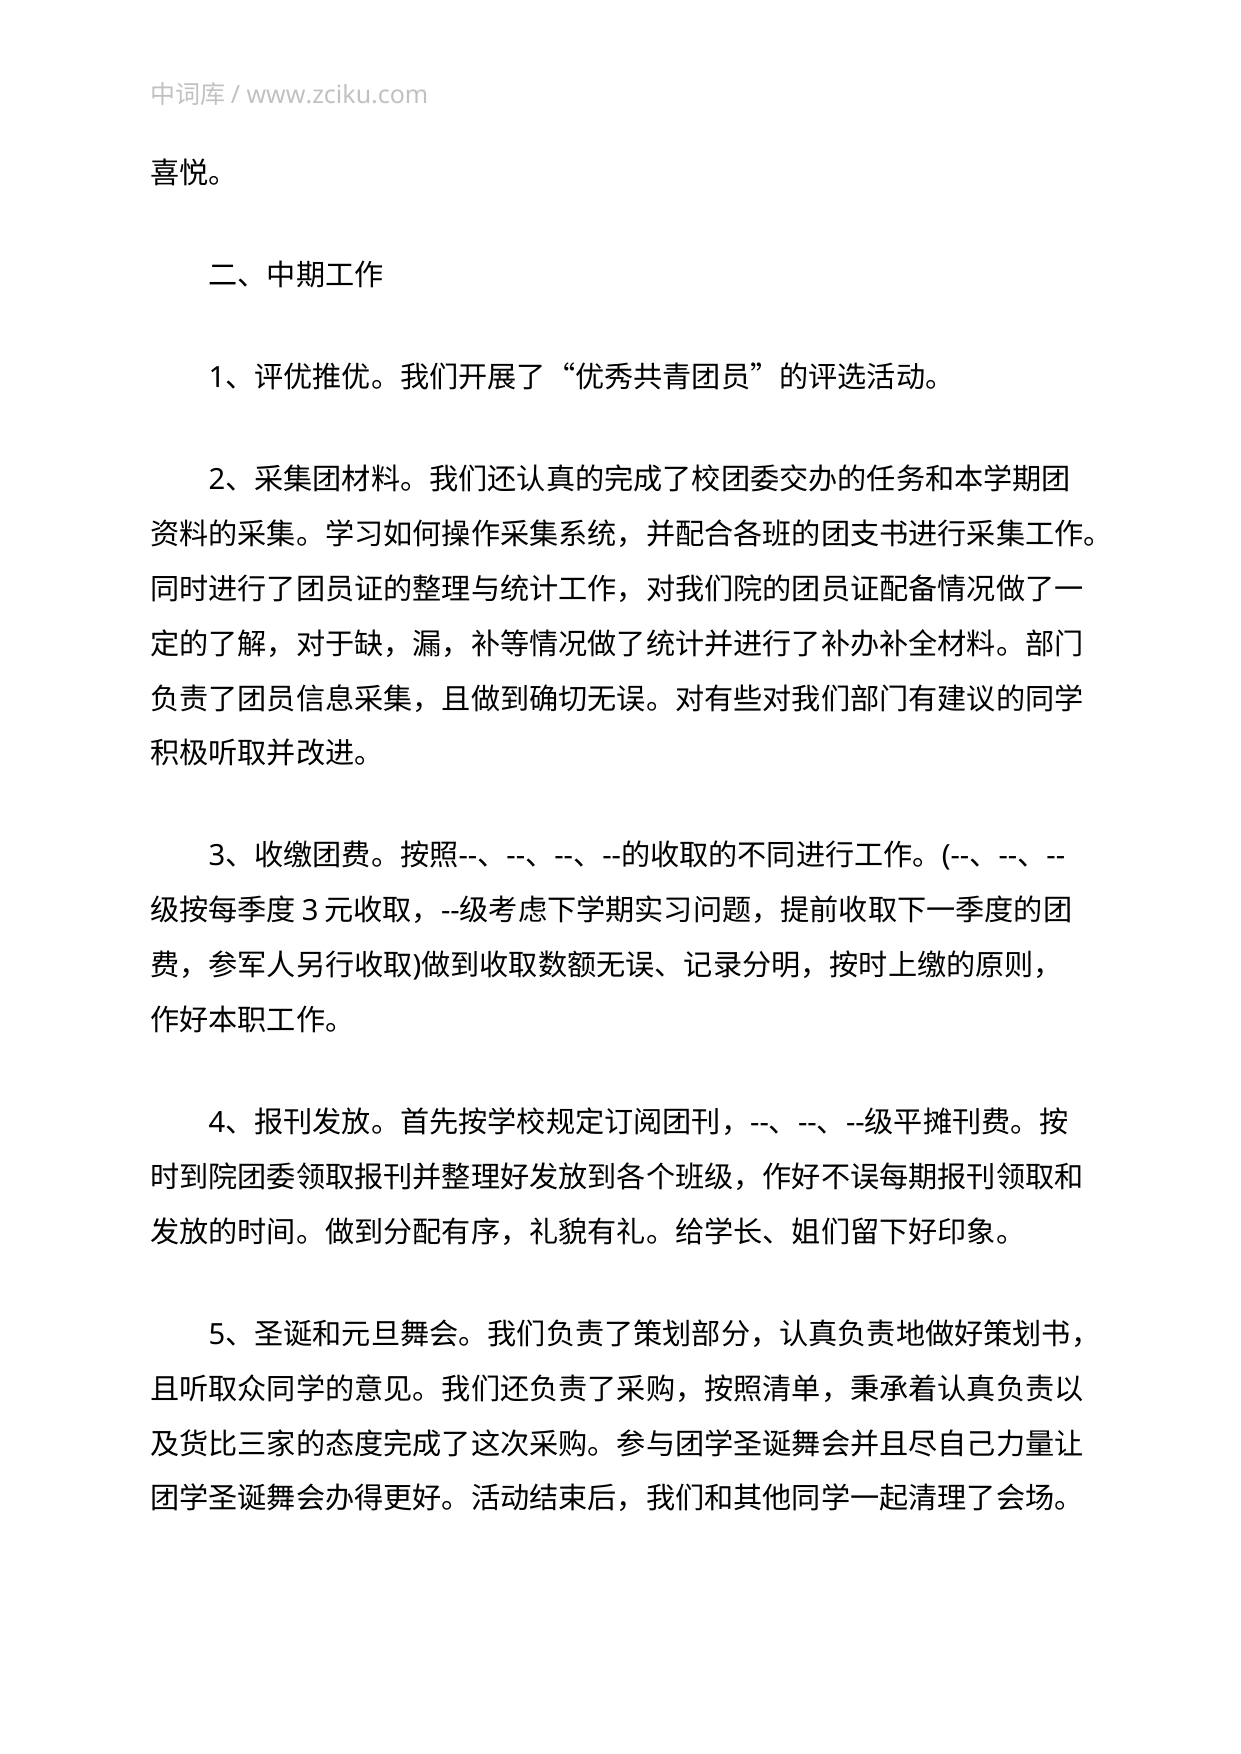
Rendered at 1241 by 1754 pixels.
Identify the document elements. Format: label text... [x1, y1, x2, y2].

text 二、中期工作 [150, 252, 1090, 294]
text 2、采集团材料。我们还认真的完成了校团委交办的任务和本学期团资料的采集。学习如何操作采集系统，并配合各班的团支书进行采集工作。同时进行了团员证的整理与统计工作，对我们院的团员证配备情况做了一定的了解，对于缺，漏，补等情况做了统计并进行了补办补全材料。部门负责了团员信息采集，且做到确切无误。对有些对我们部门有建议的同学积极听取并改进。 [150, 456, 1090, 772]
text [150, 150, 1090, 192]
text 3、收缴团费。按照--、--、--、--的收取的不同进行工作。(--、--、--级按每季度3元收取，--级考虑下学期实习问题，提前收取下一季度的团费，参军人另行收取)做到收取数额无误、记录分明，按时上缴的原则，作好本职工作。 [150, 832, 1090, 1039]
text 5、圣诞和元旦舞会。我们负责了策划部分，认真负责地做好策划书，且听取众同学的意见。我们还负责了采购，按照清单，秉承着认真负责以及货比三家的态度完成了这次采购。参与团学圣诞舞会并且尽自己力量让团学圣诞舞会办得更好。活动结束后，我们和其他同学一起清理了会场。 [150, 1310, 1090, 1517]
text 4、报刊发放。首先按学校规定订阅团刊，--、--、--级平摊刊费。按时到院团委领取报刊并整理好发放到各个班级，作好不误每期报刊领取和发放的时间。做到分配有序，礼貌有礼。给学长、姐们留下好印象。 [150, 1099, 1090, 1251]
text 1、评优推优。我们开展了“优秀共青团员”的评选活动。 [150, 353, 1090, 396]
